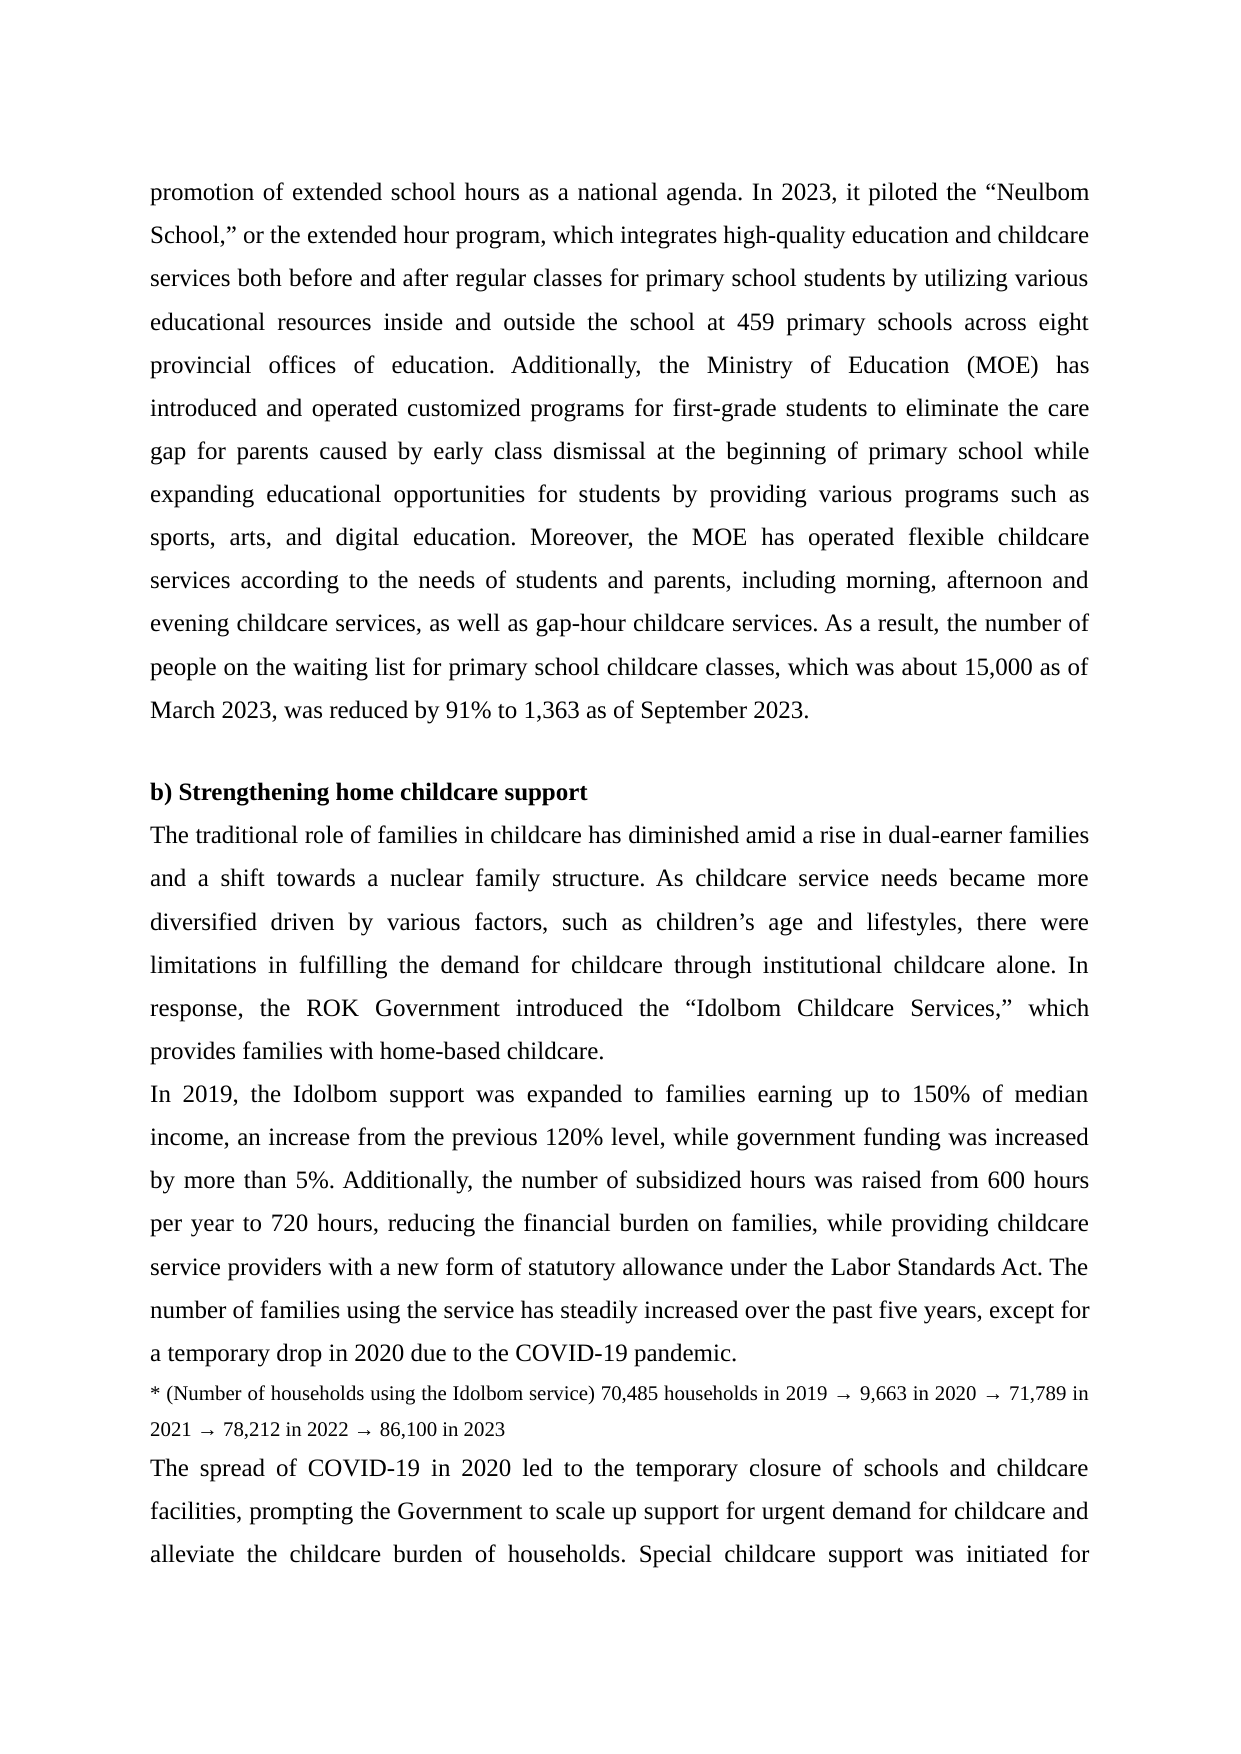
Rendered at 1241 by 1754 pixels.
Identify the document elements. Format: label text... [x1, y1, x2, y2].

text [150, 177, 1090, 723]
text The traditional role of families in childcare has diminished amid a rise in dual-earner families and a shift towards a nuclear family structure. As childcare service needs became more diversified driven by various factors, such as children’s age and lifestyles, there were limitations in fulfilling the demand for childcare through institutional childcare alone. In response, the ROK Government introduced the “Idolbom Childcare Services,” which provides families with home-based childcare. [150, 820, 1090, 1065]
text In 2019, the Idolbom support was expanded to families earning up to 150% of median income, an increase from the previous 120% level, while government funding was increased by more than 5%. Additionally, the number of subsidized hours was raised from 600 hours per year to 720 hours, reducing the financial burden on families, while providing childcare service providers with a new form of statutory allowance under the Labor Standards Act. The number of families using the service has steadily increased over the past five years, except for a temporary drop in 2020 due to the COVID-19 pandemic. [150, 1079, 1090, 1367]
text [150, 1453, 1090, 1568]
text * (Number of households using the Idolbom service) 70,485 households in 2019 → 9,663 in 2020 → 71,789 in 2021 → 78,212 in 2022 → 86,100 in 2023 [150, 1381, 1090, 1441]
text b) Strengthening home childcare support [150, 777, 1090, 806]
